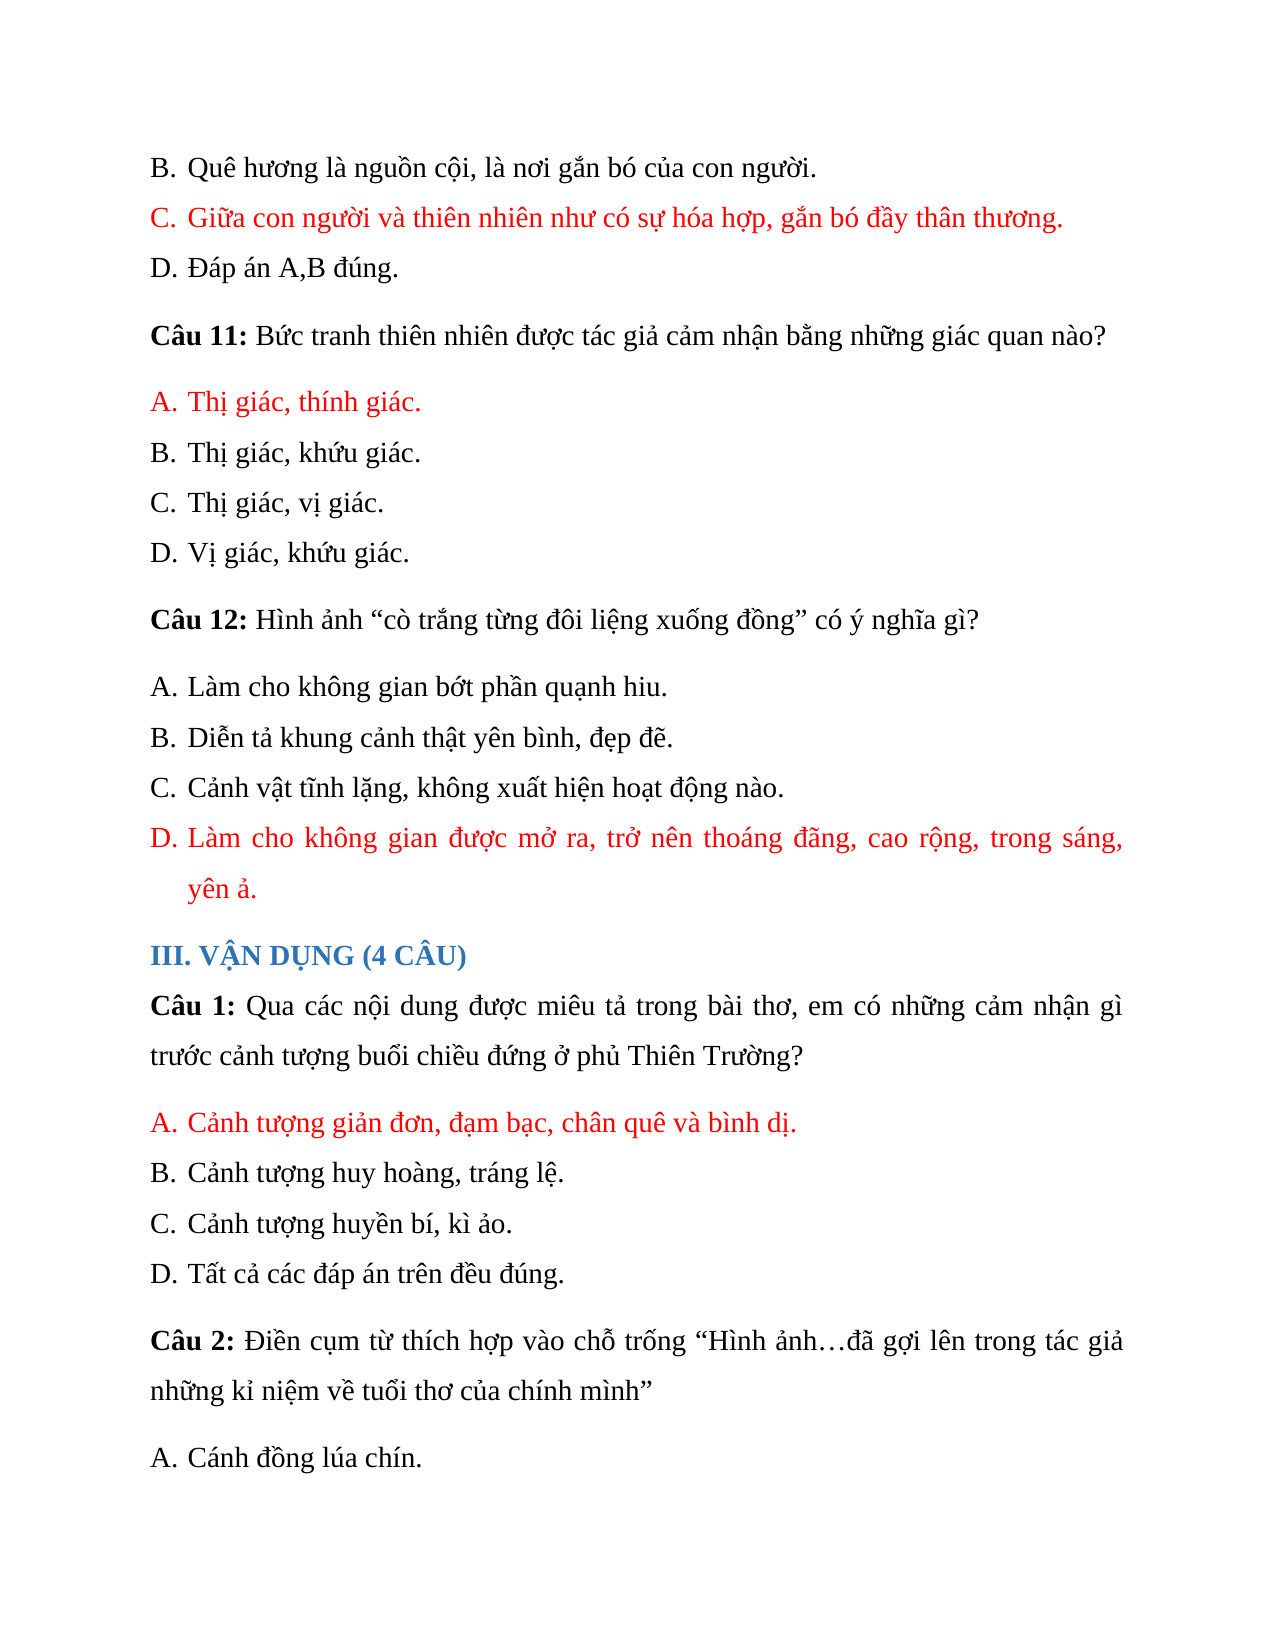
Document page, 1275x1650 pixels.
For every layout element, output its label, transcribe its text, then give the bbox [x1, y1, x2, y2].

subtitle III. VẬN DỤNG (4 CÂU) [150, 938, 1125, 971]
list Cảnh tượng giản đơn, đạm bạc, chân quê và bình dị. [150, 1105, 1125, 1139]
list Cảnh tượng huyền bí, kì ảo. [150, 1206, 1125, 1239]
list Vị giác, khứu giác. [150, 536, 1125, 569]
list Thị giác, thính giác. [150, 384, 1125, 418]
list Làm cho không gian được mở ra, trở nên thoáng đãng, cao rộng, trong sáng, yên ả. [150, 820, 1125, 904]
text Câu 1: Qua các nội dung được miêu tả trong bài thơ, em có những cảm nhận gì trước cảnh tượng buổi chiều đứng ở phủ Thiên Trường? [150, 988, 1125, 1072]
text Câu 12: Hình ảnh “cò trắng từng đôi liệng xuống đồng” có ý nghĩa gì? [150, 602, 1125, 636]
list Quê hương là nguồn cội, là nơi gắn bó của con người. [150, 150, 1125, 183]
list Cảnh vật tĩnh lặng, không xuất hiện hoạt động nào. [150, 770, 1125, 804]
list Diễn tả khung cảnh thật yên bình, đẹp đẽ. [150, 720, 1125, 753]
text Câu 11: Bức tranh thiên nhiên được tác giả cảm nhận bằng những giác quan nào? [150, 318, 1125, 351]
list Thị giác, khứu giác. [150, 435, 1125, 468]
list Đáp án A,B đúng. [150, 251, 1125, 284]
list Cảnh tượng huy hoàng, tráng lệ. [150, 1156, 1125, 1189]
list Cánh đồng lúa chín. [150, 1441, 1125, 1474]
list Tất cả các đáp án trên đều đúng. [150, 1256, 1125, 1290]
list Thị giác, vị giác. [150, 485, 1125, 519]
list Giữa con người và thiên nhiên như có sự hóa hợp, gắn bó đầy thân thương. [150, 200, 1125, 234]
list Làm cho không gian bớt phần quạnh hiu. [150, 669, 1125, 703]
text Câu 2: Điền cụm từ thích hợp vào chỗ trống “Hình ảnh…đã gợi lên trong tác giả những kỉ niệm về tuổi thơ của chính mình” [150, 1323, 1125, 1407]
